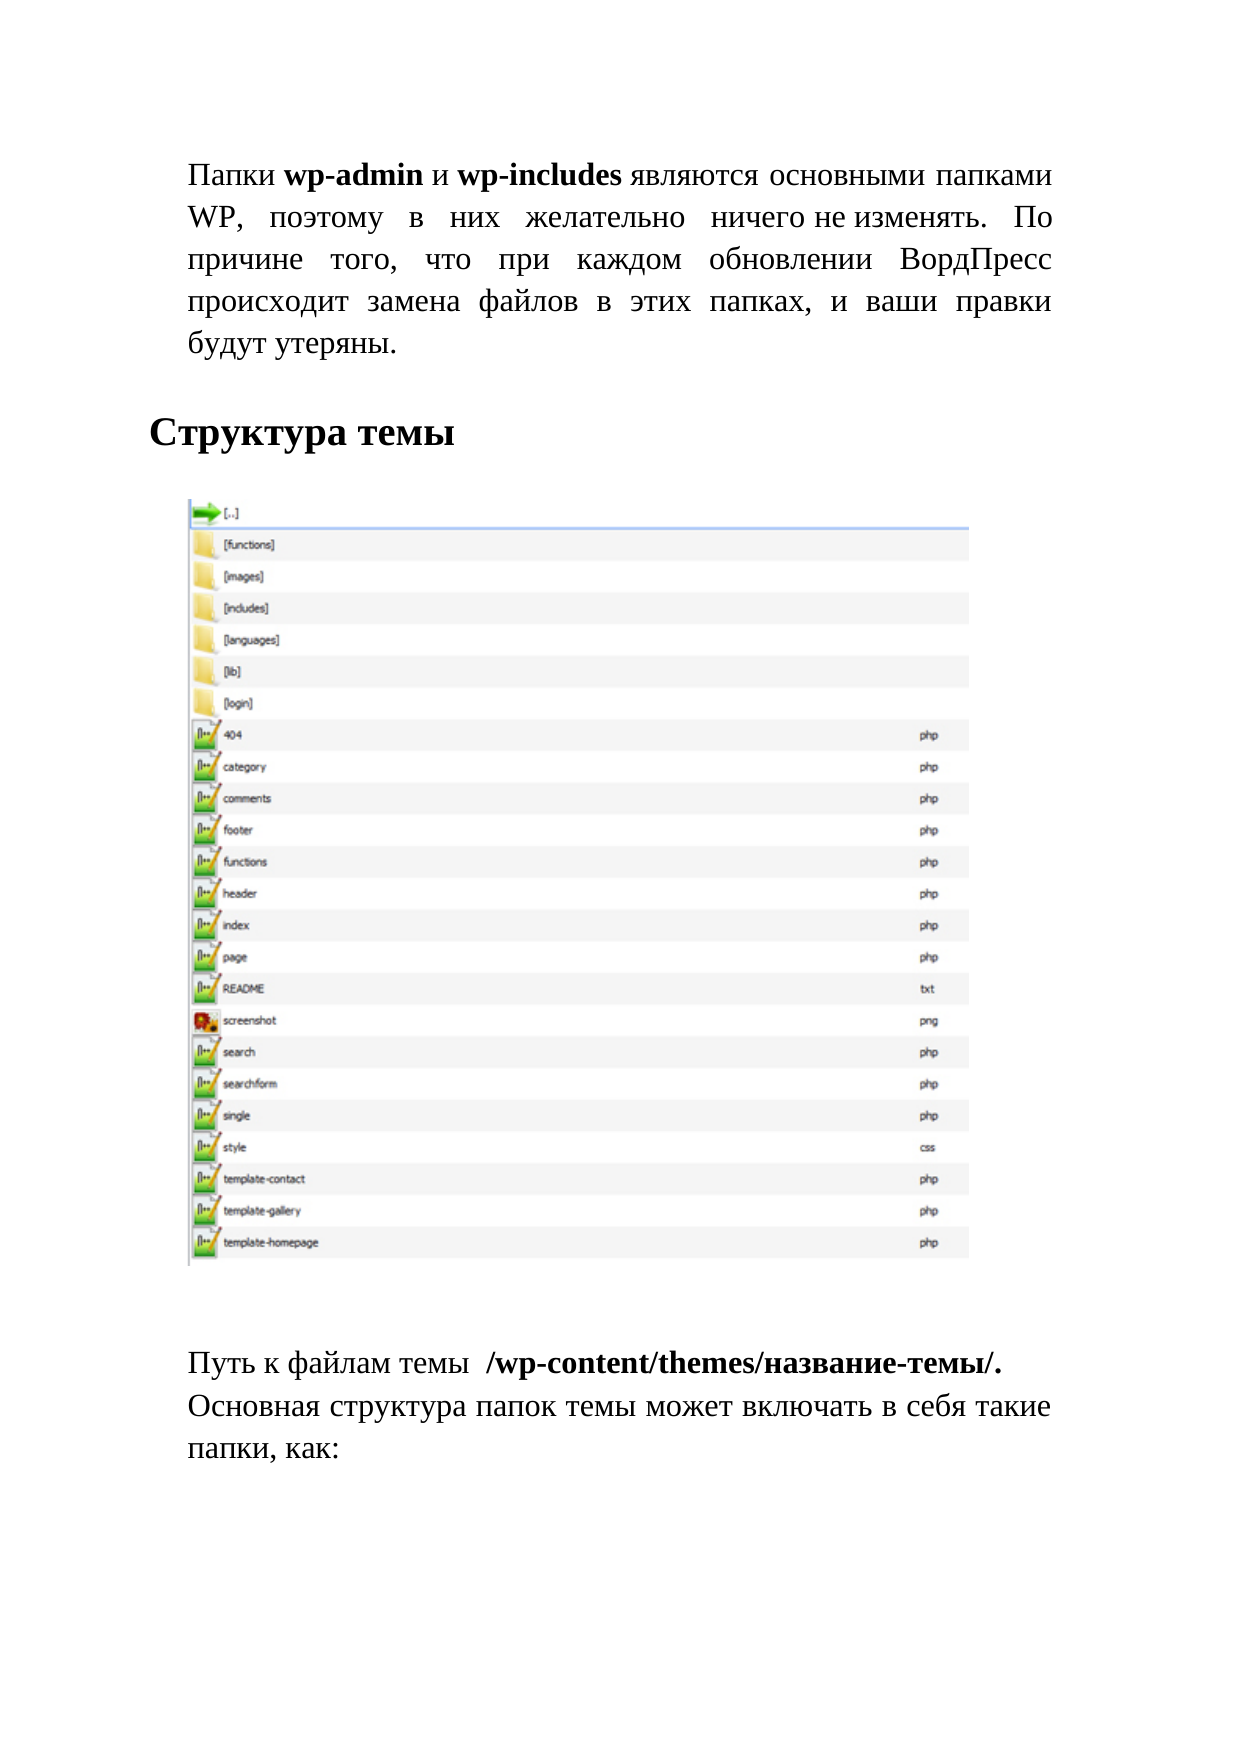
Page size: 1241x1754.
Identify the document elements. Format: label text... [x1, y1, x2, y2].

subtitle Структура темы [148, 407, 1053, 454]
picture [187, 499, 969, 1266]
text Путь к файлам темы /wp-content/themes/название-темы/. Основная структура папок темы может включать в себя такие папки, как: [187, 1296, 1053, 1465]
text Папки wp-admin и wp-includes являются основными папками WP, поэтому в них желательно ничего не изменять. По причине того, что при каждом обновлении ВордПресс происходит замена файлов в этих папках, и ваши правки будут утеряны. [187, 150, 1053, 361]
